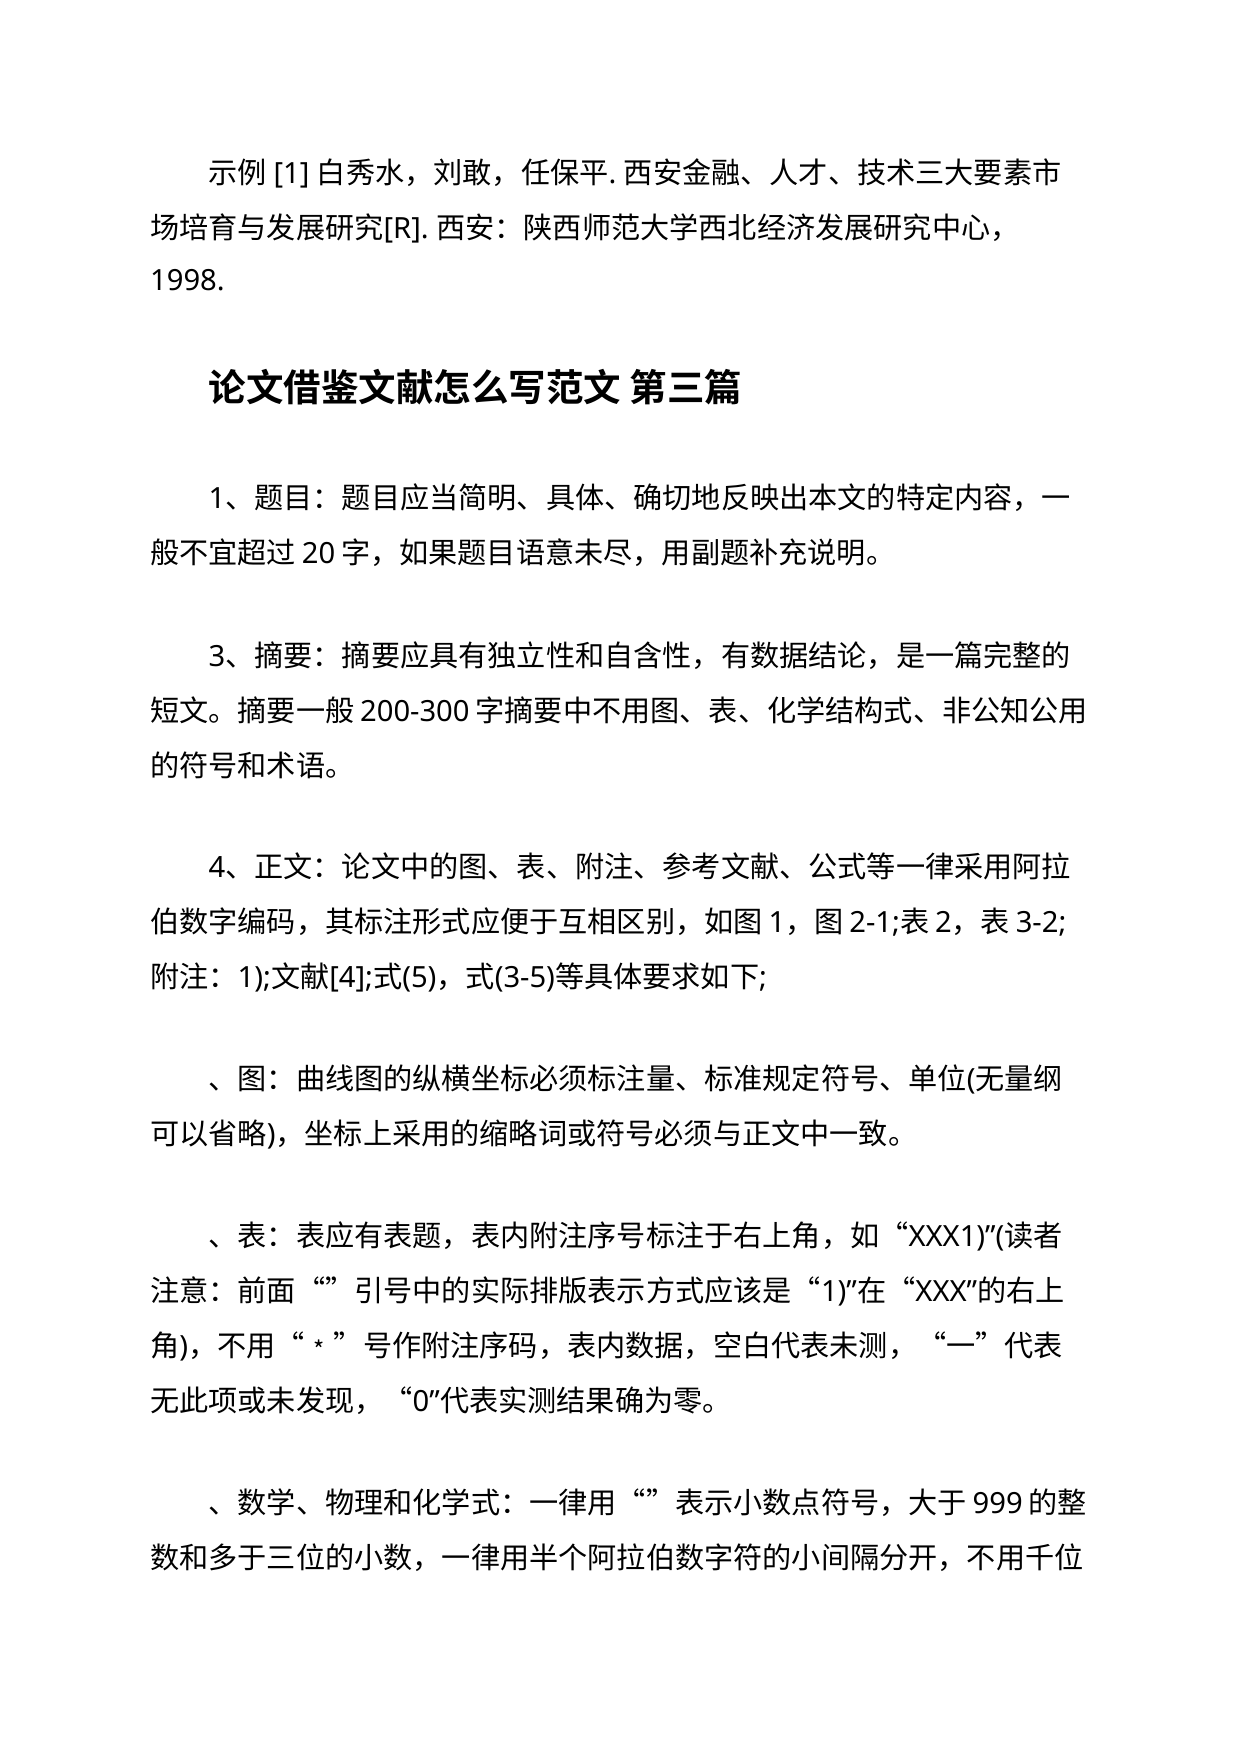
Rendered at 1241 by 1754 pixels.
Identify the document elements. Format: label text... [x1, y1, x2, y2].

text 1、题目：题目应当简明、具体、确切地反映出本文的特定内容，一般不宜超过20字，如果题目语意未尽，用副题补充说明。 [150, 475, 1090, 572]
text 、图：曲线图的纵横坐标必须标注量、标准规定符号、单位(无量纲可以省略)，坐标上采用的缩略词或符号必须与正文中一致。 [150, 1056, 1090, 1153]
text 3、摘要：摘要应具有独立性和自含性，有数据结论，是一篇完整的短文。摘要一般200-300字摘要中不用图、表、化学结构式、非公知公用的符号和术语。 [150, 632, 1090, 784]
text 示例 [1] 白秀水，刘敢，任保平. 西安金融、人才、技术三大要素市场培育与发展研究[R]. 西安：陕西师范大学西北经济发展研究中心，1998. [150, 150, 1090, 299]
text 、表：表应有表题，表内附注序号标注于右上角，如“XXX1)”(读者注意：前面“”引号中的实际排版表示方式应该是“1)”在“XXX”的右上角)，不用“﹡”号作附注序码，表内数据，空白代表未测，“一”代表无此项或未发现，“0”代表实测结果确为零。 [150, 1213, 1090, 1420]
text 论文借鉴文献怎么写范文 第三篇 [150, 358, 1090, 412]
text 4、正文：论文中的图、表、附注、参考文献、公式等一律采用阿拉伯数字编码，其标注形式应便于互相区别，如图1，图2-1;表2，表3-2;附注：1);文献[4];式(5)，式(3-5)等具体要求如下; [150, 844, 1090, 996]
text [150, 1480, 1090, 1577]
